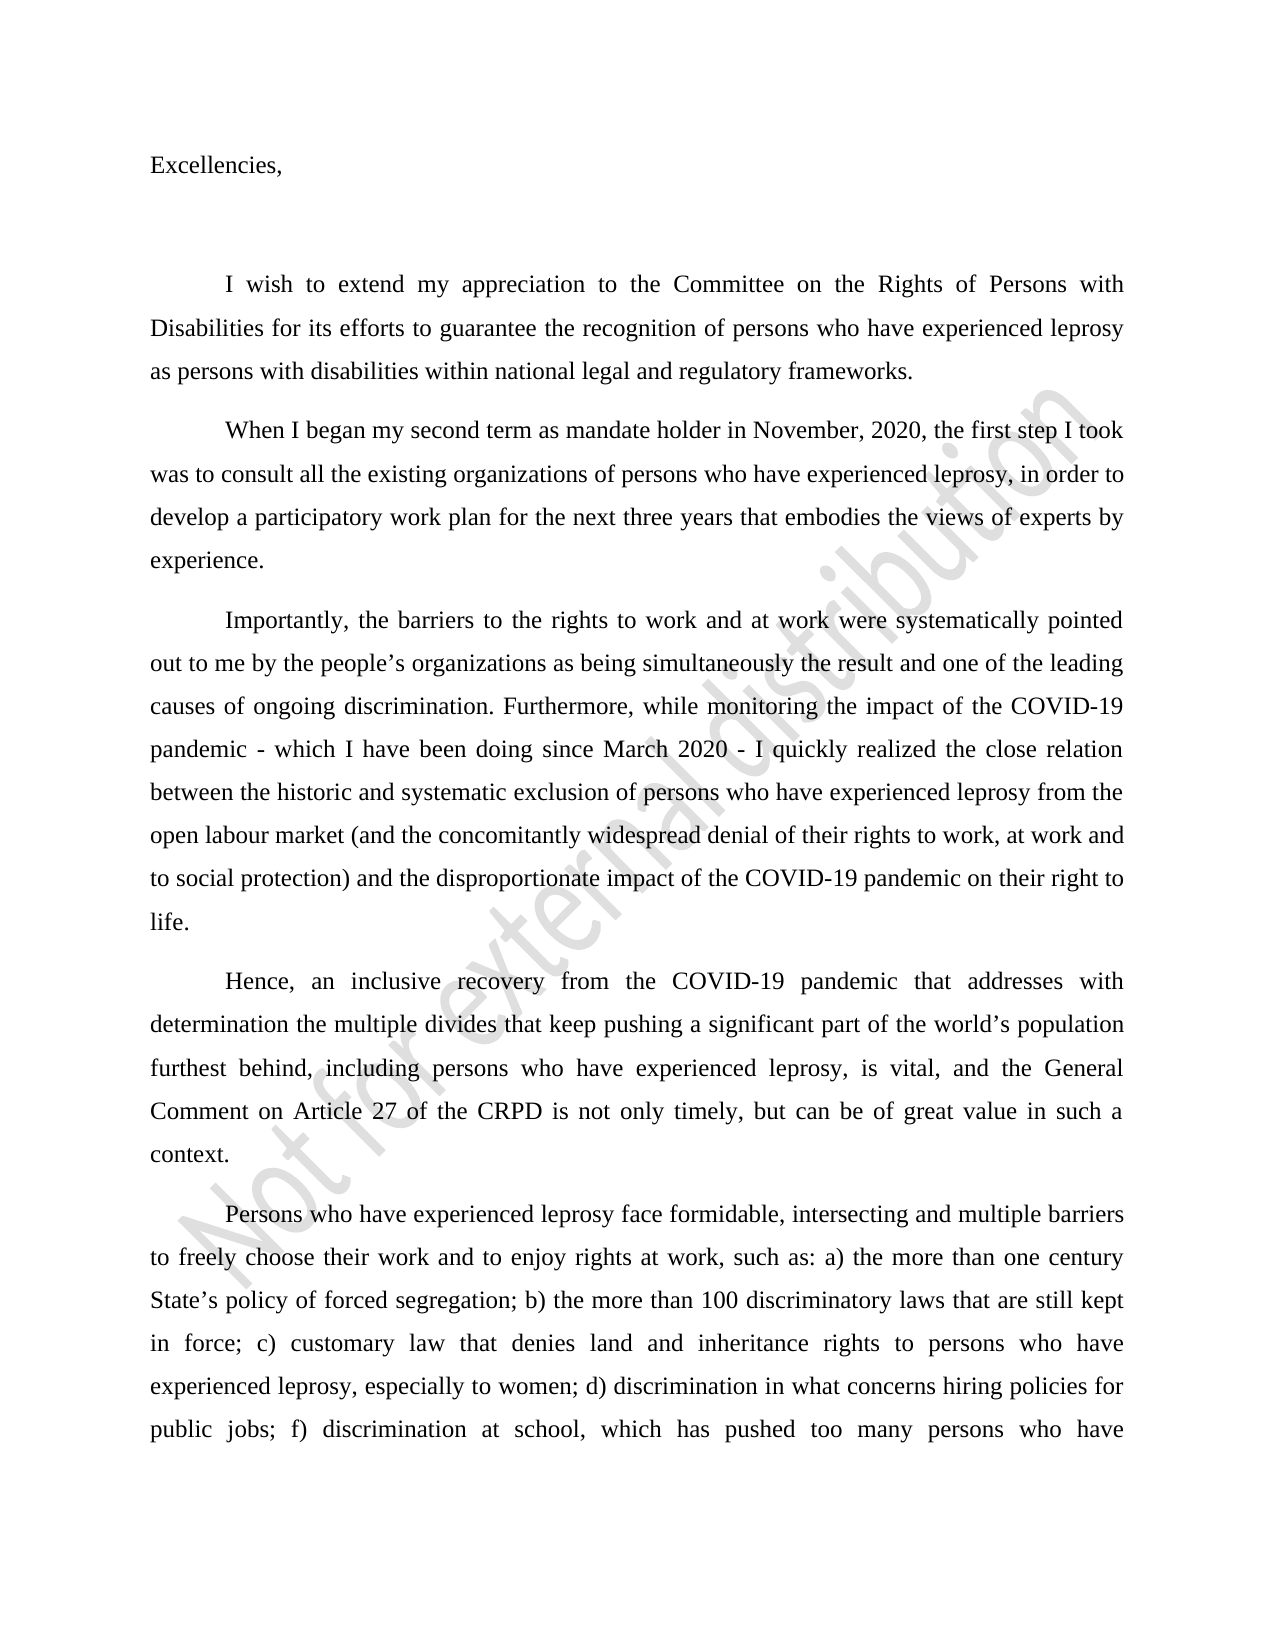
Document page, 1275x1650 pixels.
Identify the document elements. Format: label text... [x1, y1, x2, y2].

text I wish to extend my appreciation to the Committee on the Rights of Persons with Disabilities for its efforts to guarantee the recognition of persons who have experienced leprosy as persons with disabilities within national legal and regulatory frameworks. [150, 269, 1125, 384]
text Importantly, the barriers to the rights to work and at work were systematically pointed out to me by the people’s organizations as being simultaneously the result and one of the leading causes of ongoing discrimination. Furthermore, while monitoring the impact of the COVID-19 pandemic - which I have been doing since March 2020 - I quickly realized the close relation between the historic and systematic exclusion of persons who have experienced leprosy from the open labour market (and the concomitantly widespread denial of their rights to work, at work and to social protection) and the disproportionate impact of the COVID-19 pandemic on their right to life. [150, 605, 1125, 935]
text When I began my second term as mandate holder in November, 2020, the first step I took was to consult all the existing organizations of persons who have experienced leprosy, in order to develop a participatory work plan for the next three years that embodies the views of experts by experience. [150, 416, 1125, 574]
text Excellencies, [150, 150, 1125, 179]
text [150, 1199, 1125, 1443]
text Hence, an inclusive recovery from the COVID-19 pandemic that addresses with determination the multiple divides that keep pushing a significant part of the world’s population furthest behind, including persons who have experienced leprosy, is vital, and the General Comment on Article 27 of the CRPD is not only timely, but can be of great value in such a context. [150, 966, 1125, 1168]
